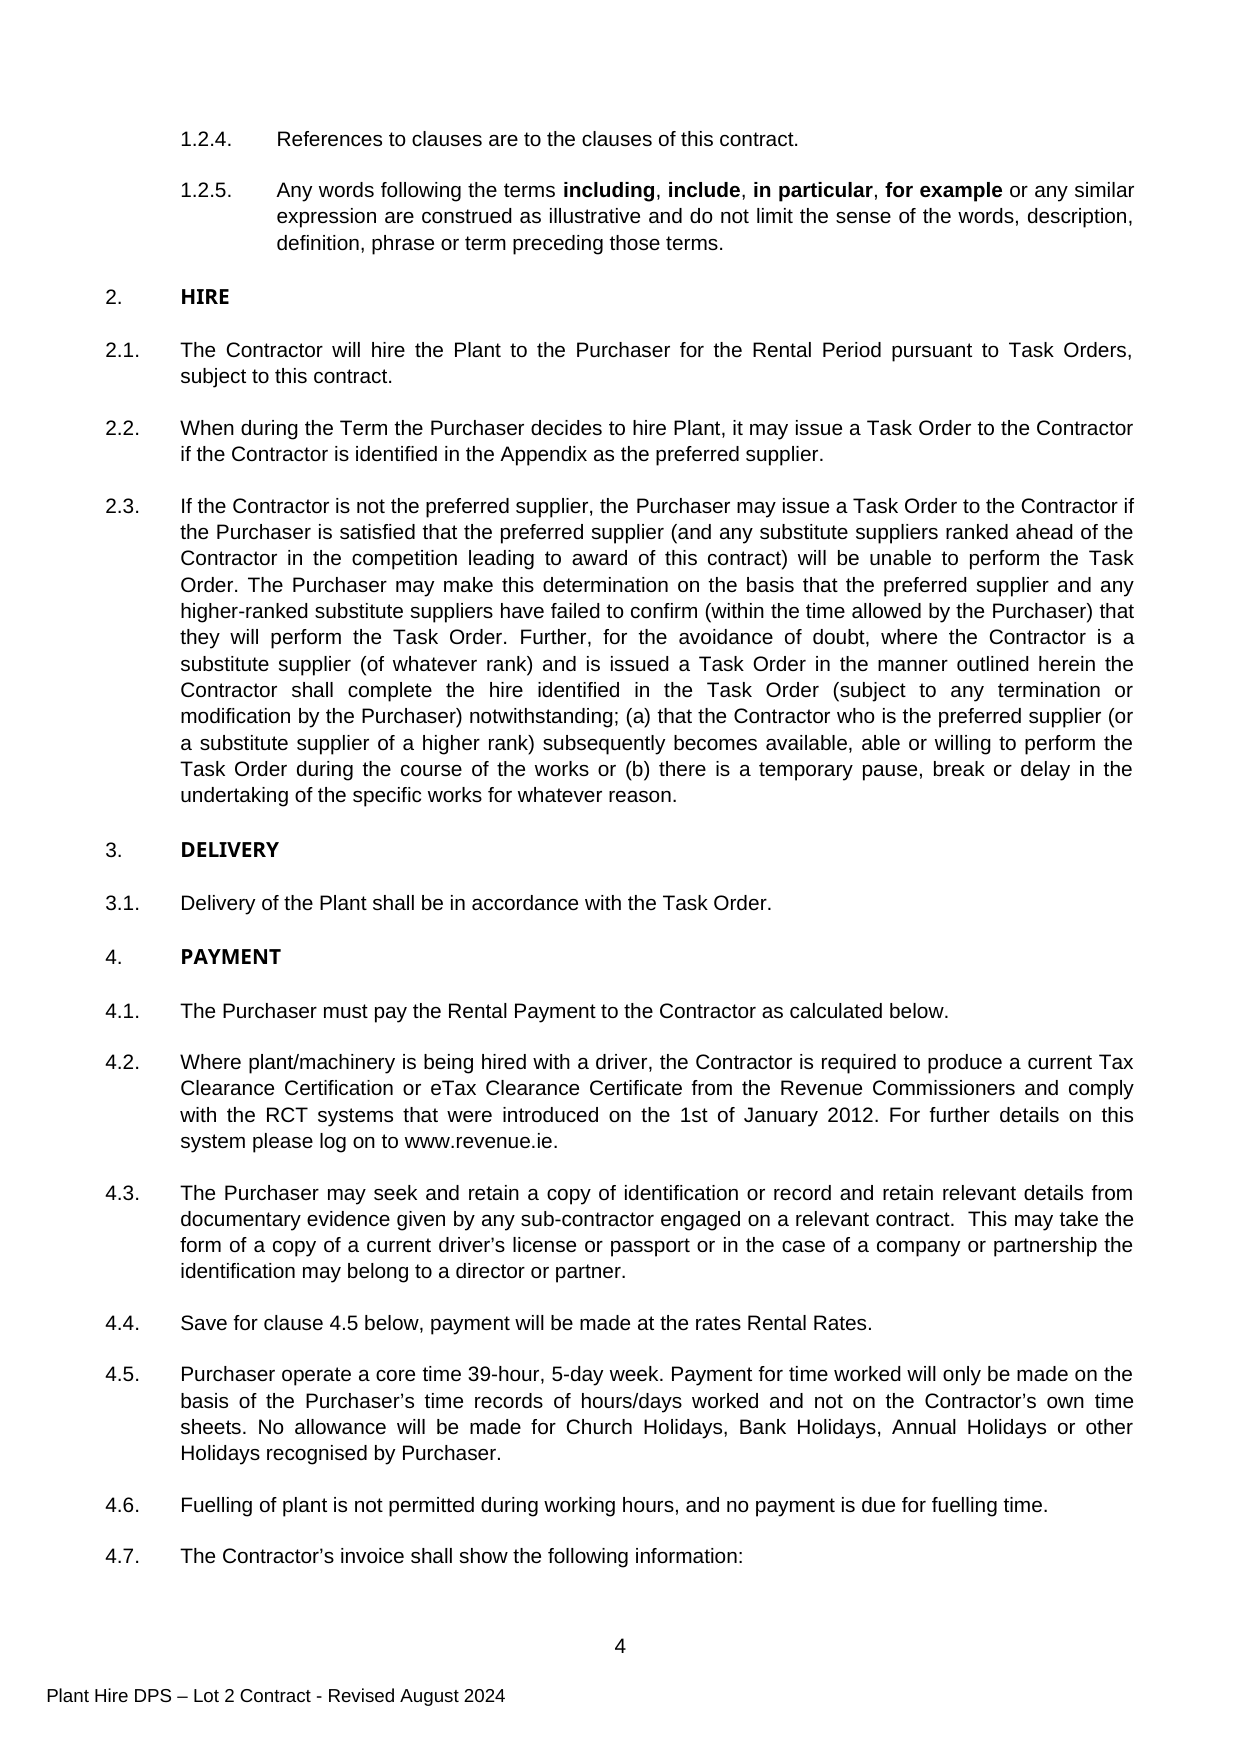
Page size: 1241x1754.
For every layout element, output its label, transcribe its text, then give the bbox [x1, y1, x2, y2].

subtitle Hire [105, 282, 1135, 310]
subtitle The Contractor will hire the Plant to the Purchaser for the Rental Period pursuant to Task Orders, subject to this contract. [105, 338, 1135, 388]
subtitle The Purchaser may seek and retain a copy of identification or record and retain relevant details from documentary evidence given by any sub-contractor engaged on a relevant contract. This may take the form of a copy of a current driver’s license or passport or in the case of a company or partnership the identification may belong to a director or partner. [105, 1180, 1135, 1283]
subtitle Where plant/machinery is being hired with a driver, the Contractor is required to produce a current Tax Clearance Certification or eTax Clearance Certificate from the Revenue Commissioners and comply with the RCT systems that were introduced on the 1st of January 2012. For further details on this system please log on to www.revenue.ie. [105, 1050, 1135, 1153]
subtitle Any words following the terms including, include, in particular, for example or any similar expression are construed as illustrative and do not limit the sense of the words, description, definition, phrase or term preceding those terms. [180, 178, 1135, 254]
subtitle When during the Term the Purchaser decides to hire Plant, it may issue a Task Order to the Contractor if the Contractor is identified in the Appendix as the preferred supplier. [105, 416, 1135, 466]
subtitle References to clauses are to the clauses of this contract. [180, 126, 1135, 150]
subtitle Purchaser operate a core time 39-hour, 5-day week. Payment for time worked will only be made on the basis of the Purchaser’s time records of hours/days worked and not on the Contractor’s own time sheets. No allowance will be made for Church Holidays, Bank Holidays, Annual Holidays or other Holidays recognised by Purchaser. [105, 1362, 1135, 1465]
subtitle The Purchaser must pay the Rental Payment to the Contractor as calculated below. [105, 998, 1135, 1022]
subtitle Fuelling of plant is not permitted during working hours, and no payment is due for fuelling time. [105, 1492, 1135, 1516]
subtitle Delivery of the Plant shall be in accordance with the Task Order. [105, 891, 1135, 915]
subtitle The Contractor’s invoice shall show the following information: [105, 1544, 1135, 1568]
subtitle Save for clause 4.5 below, payment will be made at the rates Rental Rates. [105, 1311, 1135, 1335]
subtitle If the Contractor is not the preferred supplier, the Purchaser may issue a Task Order to the Contractor if the Purchaser is satisfied that the preferred supplier (and any substitute suppliers ranked ahead of the Contractor in the competition leading to award of this contract) will be unable to perform the Task Order. The Purchaser may make this determination on the basis that the preferred supplier and any higher-ranked substitute suppliers have failed to confirm (within the time allowed by the Purchaser) that they will perform the Task Order. Further, for the avoidance of doubt, where the Contractor is a substitute supplier (of whatever rank) and is issued a Task Order in the manner outlined herein the Contractor shall complete the hire identified in the Task Order (subject to any termination or modification by the Purchaser) notwithstanding; (a) that the Contractor who is the preferred supplier (or a substitute supplier of a higher rank) subsequently becomes available, able or willing to perform the Task Order during the course of the works or (b) there is a temporary pause, break or delay in the undertaking of the specific works for whatever reason. [105, 493, 1135, 807]
subtitle Delivery [105, 835, 1135, 863]
subtitle Payment [105, 942, 1135, 971]
